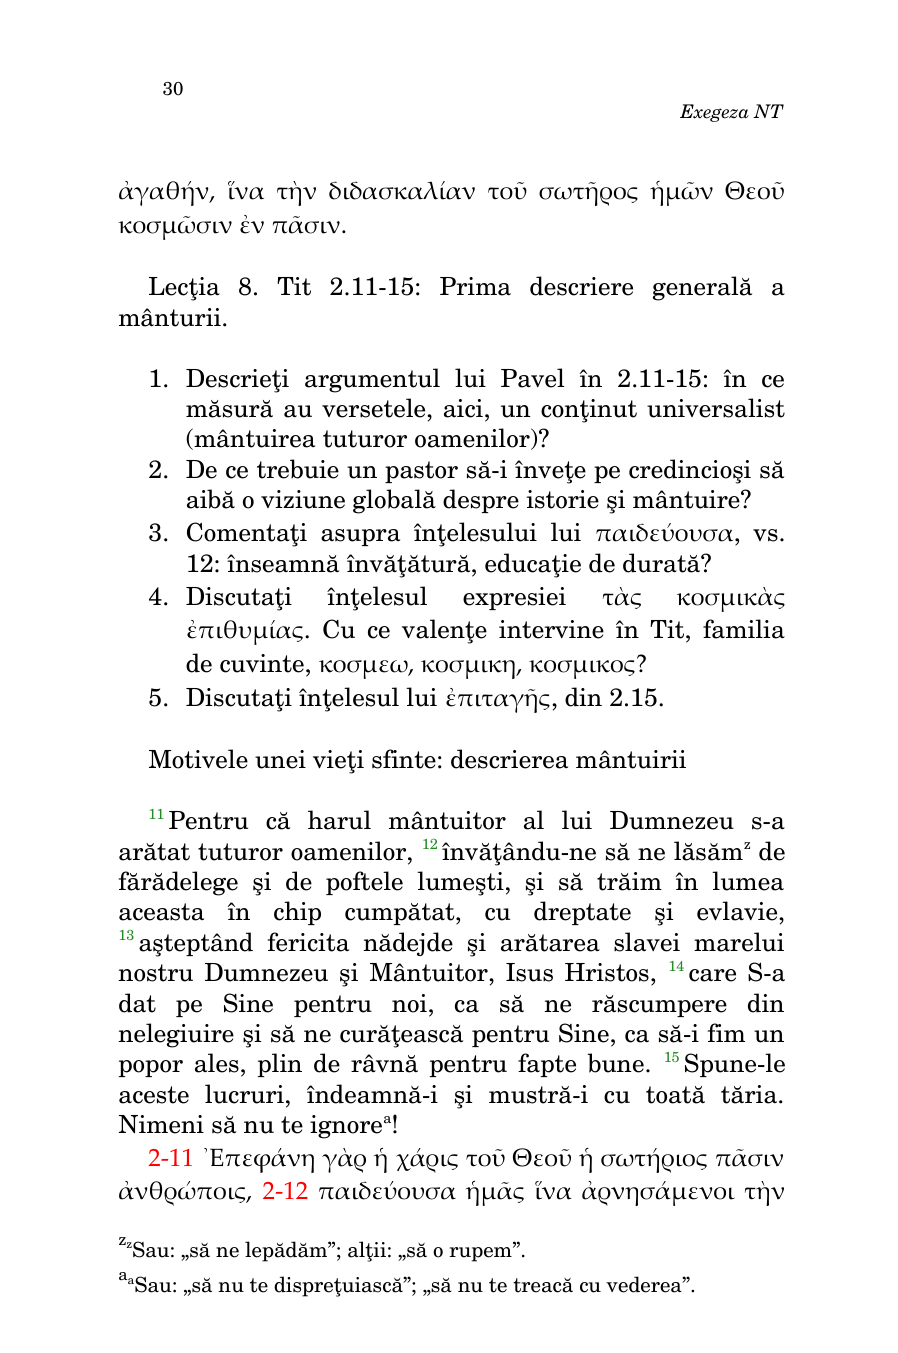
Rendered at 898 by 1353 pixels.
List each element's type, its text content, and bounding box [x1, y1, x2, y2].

list Descrieţi argumentul lui Pavel în 2.11-15: în ce măsură au versetele, aici, un conţinut universalist (mântuirea tuturor oamenilor)? [148, 362, 786, 453]
list Discutaţi înţelesul expresiei τὰς κοσμικὰς ἐπιθυμίας. Cu ce valenţe intervine în Tit, familia de cuvinte, κοσμεω, κοσμικη, κοσμικος? [148, 578, 786, 680]
text Lecţia 8. Tit 2.11-15: Prima descriere generală a mânturii. [118, 271, 786, 332]
text 11 Pentru că harul mântuitor al lui Dumnezeu s-a arătat tuturor oamenilor, 12 învăţându-ne să ne lăsămz de fărădelege şi de poftele lumeşti, şi să trăim în lumea aceasta în chip cumpătat, cu dreptate şi evlavie, 13 aşteptând fericita nădejde şi arătarea slavei marelui nostru Dumnezeu şi Mântuitor, Isus Hristos, 14 care S-a dat pe Sine pentru noi, ca să ne răscumpere din nelegiuire şi să ne curăţească pentru Sine, ca să-i fim un popor ales, plin de râvnă pentru fapte bune. 15 Spune-le aceste lucruri, îndeamnă-i şi mustră-i cu toată tăria. Nimeni să nu te ignorea! [118, 805, 786, 1139]
list Discutaţi înţelesul lui ἐπιταγῆς, din 2.15. [148, 680, 786, 713]
list De ce trebuie un pastor să-i înveţe pe credincioşi să aibă o viziune globală despre istorie şi mântuire? [148, 453, 786, 514]
list Comentaţi asupra înţelesului lui παιδεύουσα, vs. 12: înseamnă învăţătură, educaţie de durată? [148, 514, 786, 578]
text Motivele unei vieţi sfinte: descrierea mântuirii [118, 744, 786, 774]
